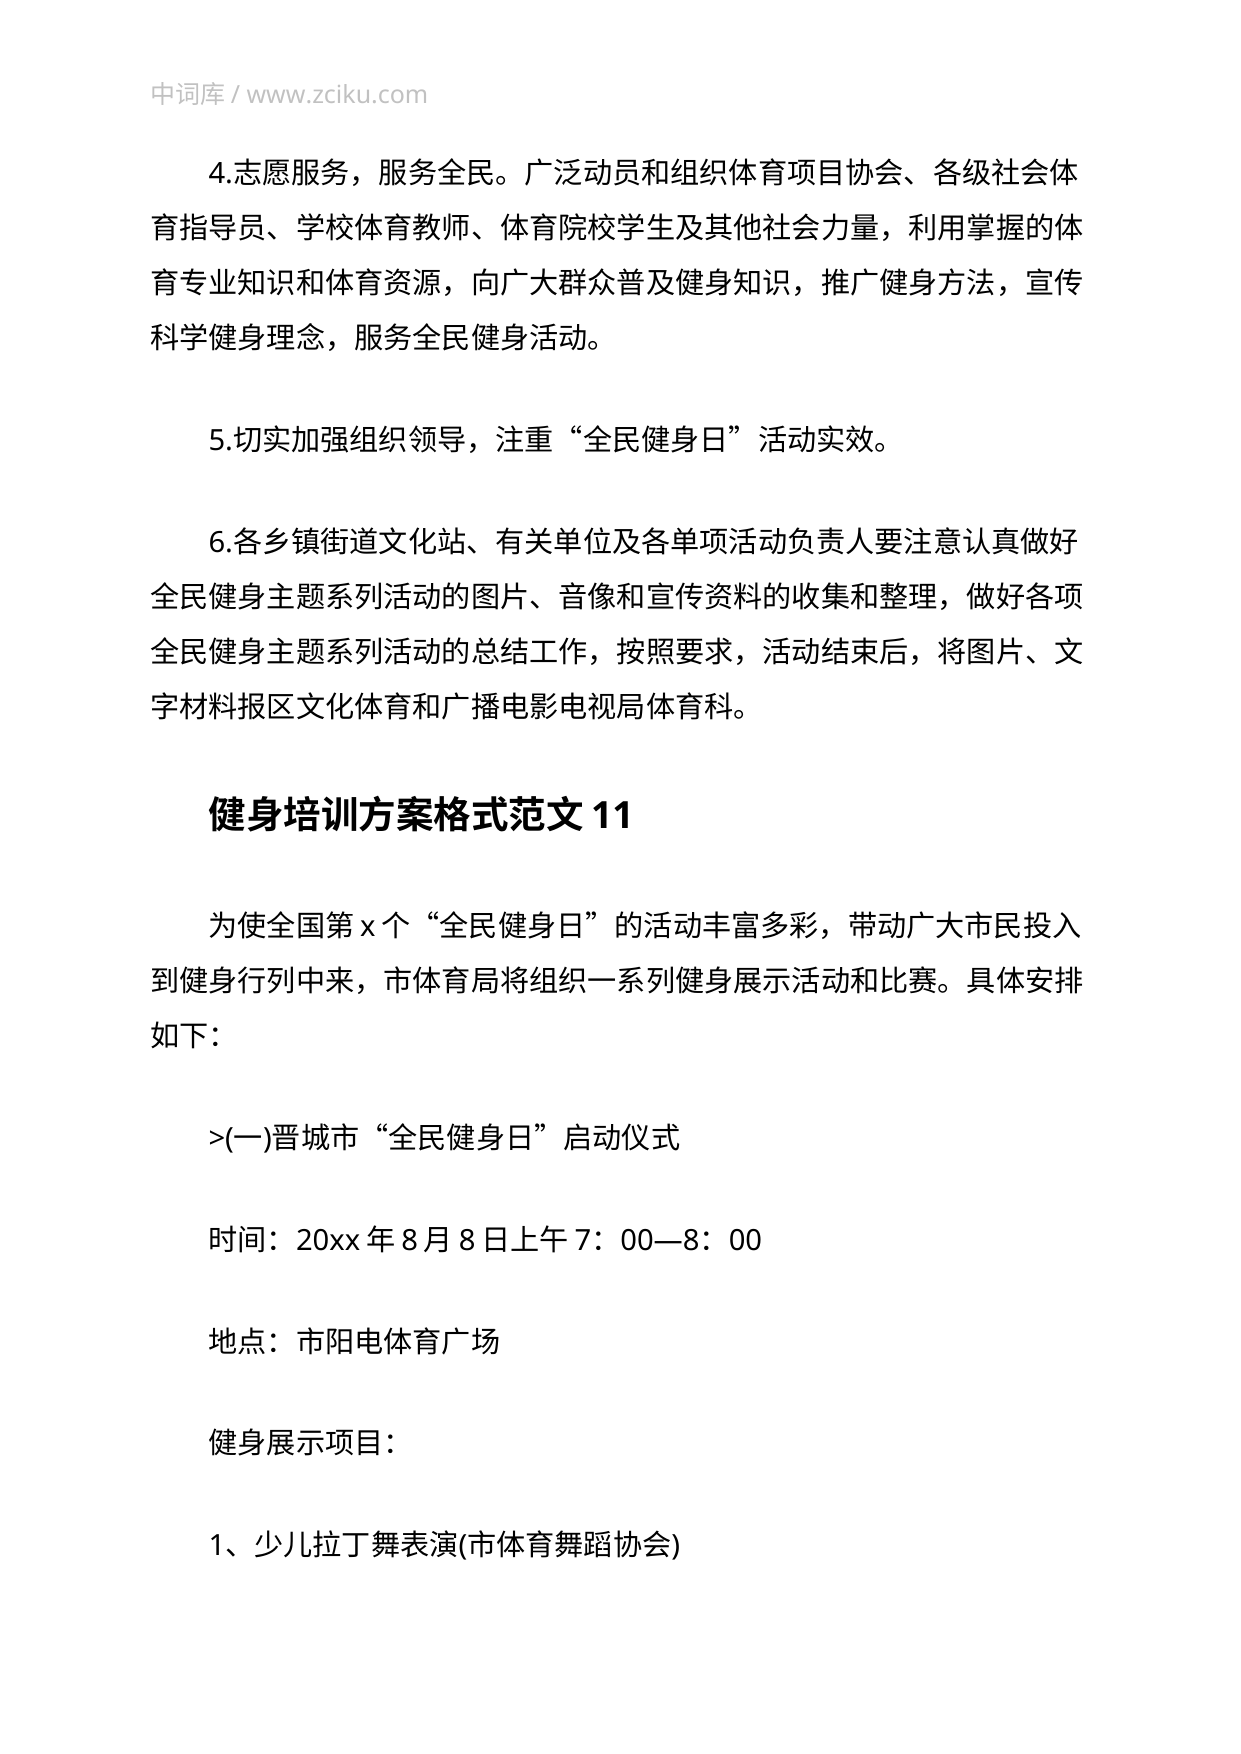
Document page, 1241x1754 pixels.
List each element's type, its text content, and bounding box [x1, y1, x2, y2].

text 4.志愿服务，服务全民。广泛动员和组织体育项目协会、各级社会体育指导员、学校体育教师、体育院校学生及其他社会力量，利用掌握的体育专业知识和体育资源，向广大群众普及健身知识，推广健身方法，宣传科学健身理念，服务全民健身活动。 [150, 150, 1090, 357]
text 5.切实加强组织领导，注重“全民健身日”活动实效。 [150, 417, 1090, 459]
text 健身展示项目： [150, 1420, 1090, 1462]
text 健身培训方案格式范文11 [150, 785, 1090, 839]
text 1、少儿拉丁舞表演(市体育舞蹈协会) [150, 1522, 1090, 1564]
text >(一)晋城市“全民健身日”启动仪式 [150, 1114, 1090, 1157]
text 地点：市阳电体育广场 [150, 1318, 1090, 1361]
text 为使全国第x个“全民健身日”的活动丰富多彩，带动广大市民投入到健身行列中来，市体育局将组织一系列健身展示活动和比赛。具体安排如下： [150, 903, 1090, 1055]
text 时间：20xx年8月8日上午7：00—8：00 [150, 1216, 1090, 1259]
text 6.各乡镇街道文化站、有关单位及各单项活动负责人要注意认真做好全民健身主题系列活动的图片、音像和宣传资料的收集和整理，做好各项全民健身主题系列活动的总结工作，按照要求，活动结束后，将图片、文字材料报区文化体育和广播电影电视局体育科。 [150, 518, 1090, 726]
